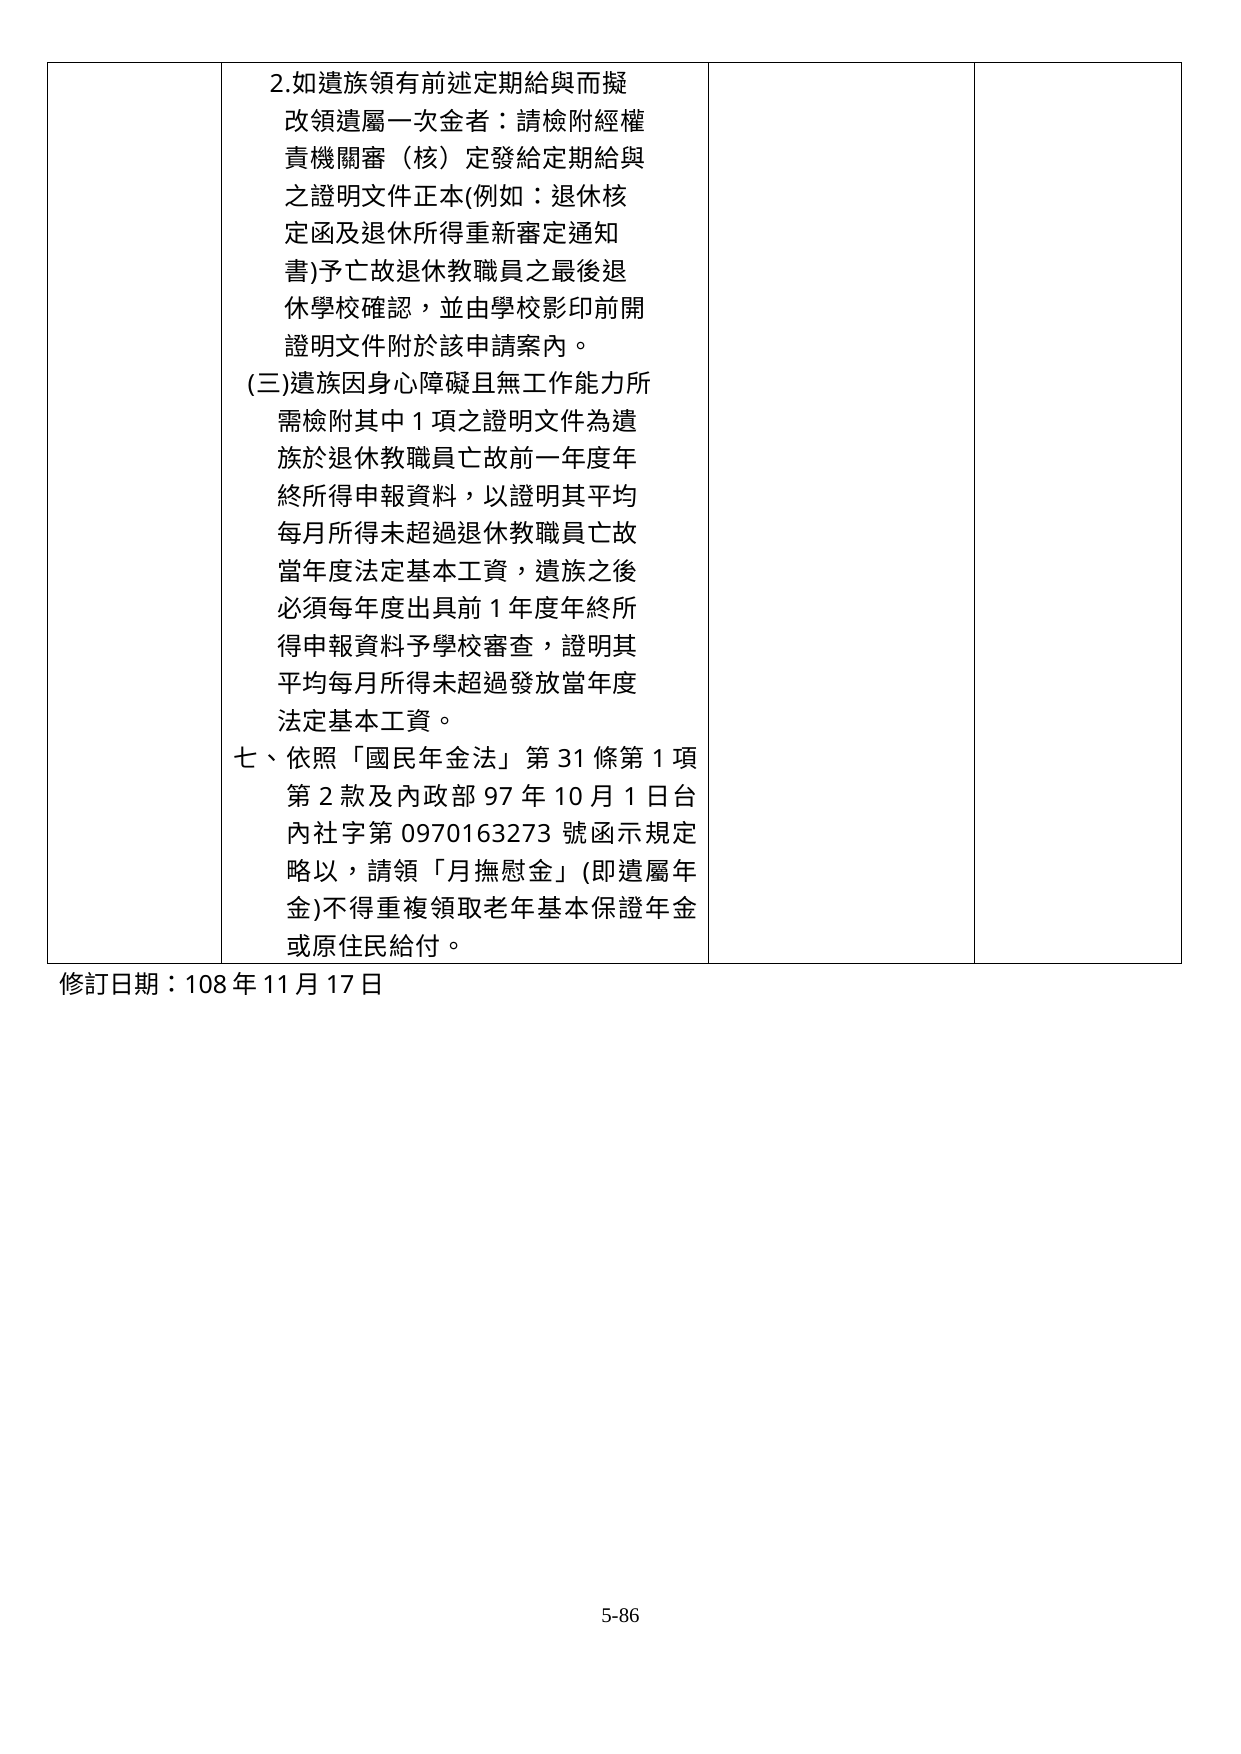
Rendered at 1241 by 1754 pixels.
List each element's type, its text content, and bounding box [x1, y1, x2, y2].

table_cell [975, 63, 1181, 963]
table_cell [709, 63, 974, 963]
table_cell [222, 63, 708, 963]
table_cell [48, 63, 221, 963]
text 修訂日期：108年11月17日 [59, 964, 1181, 1002]
